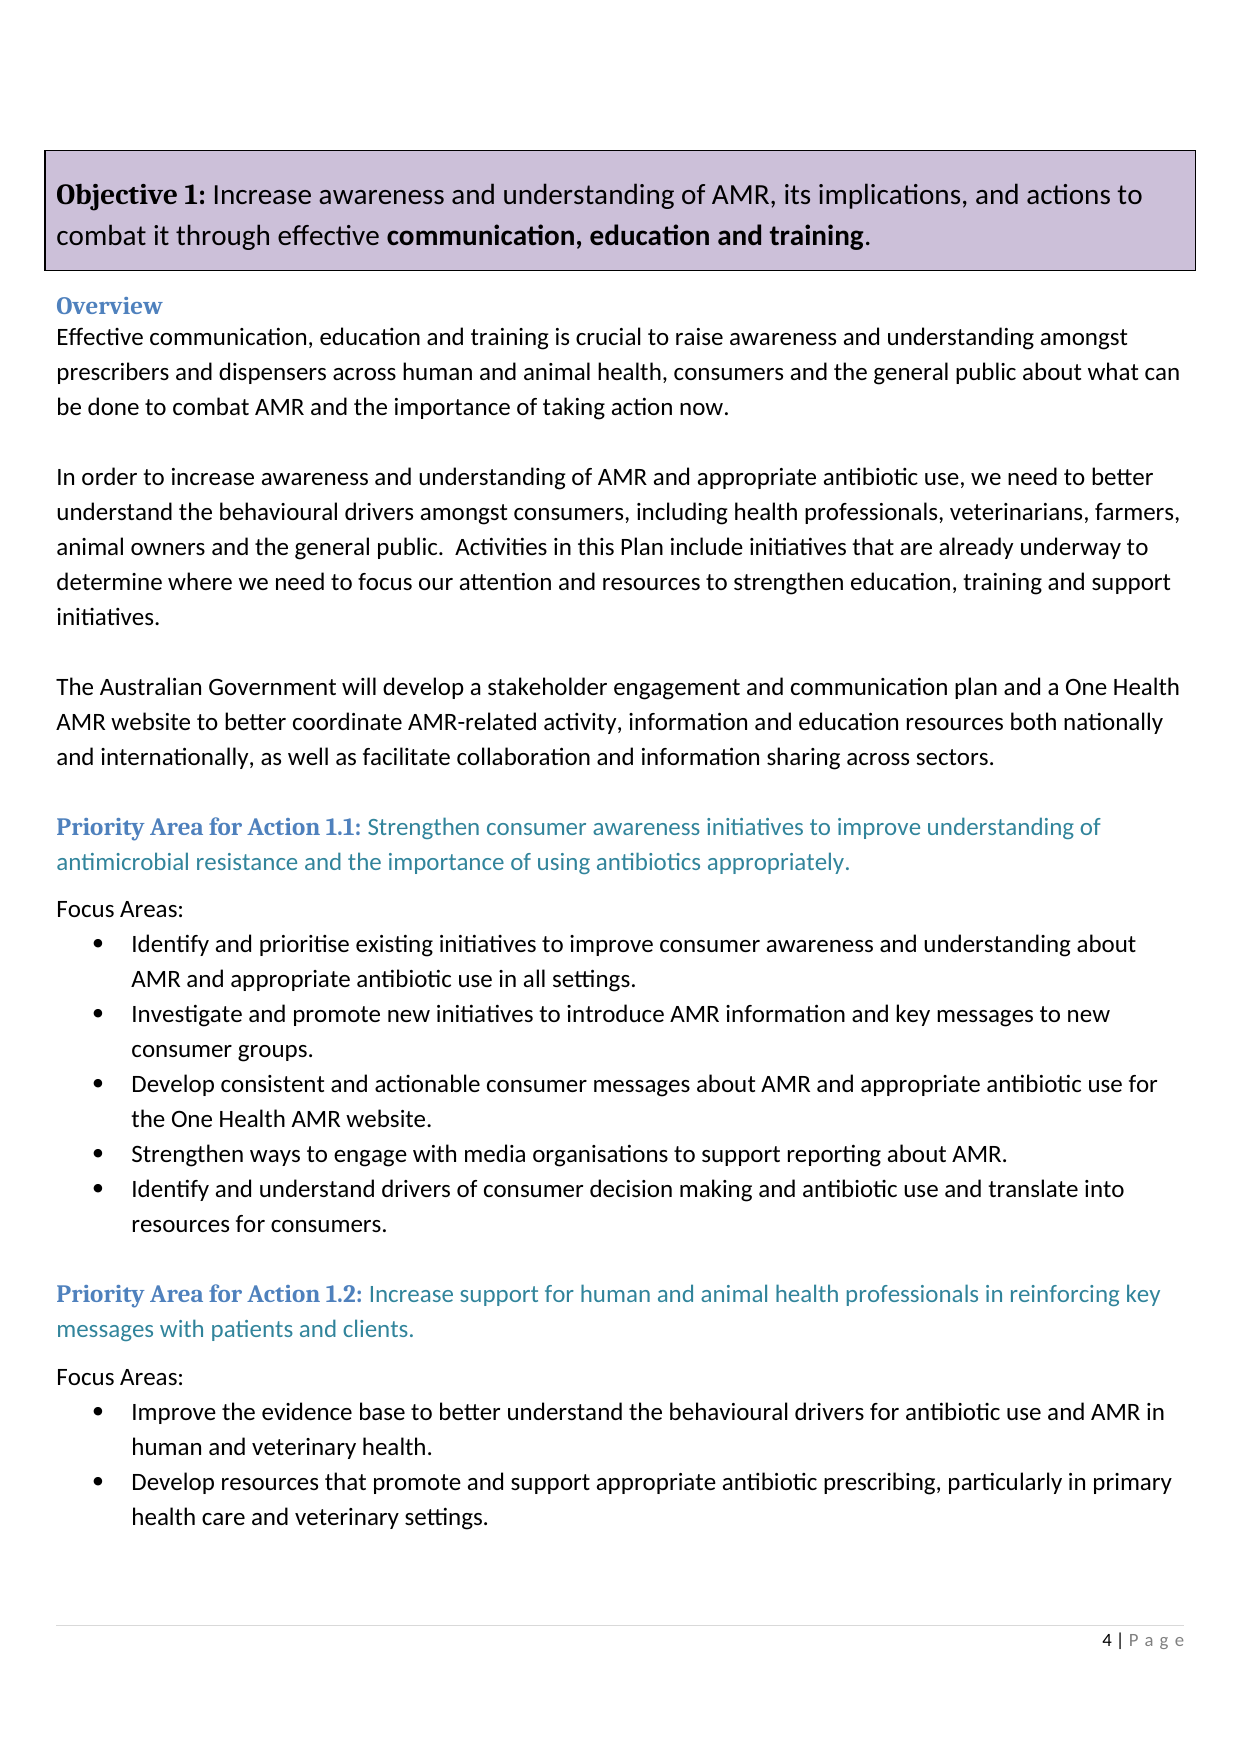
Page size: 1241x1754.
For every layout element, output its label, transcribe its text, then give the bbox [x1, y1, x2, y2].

text In order to increase awareness and understanding of AMR and appropriate antibiotic use, we need to better understand the behavioural drivers amongst consumers, including health professionals, veterinarians, farmers, animal owners and the general public. Activities in this Plan include initiatives that are already underway to determine where we need to focus our attention and resources to strengthen education, training and support initiatives. [56, 461, 1184, 631]
table_header Objective 1: Increase awareness and understanding of AMR, its implications, and actions to combat it through effective communication, education and training. [46, 151, 1195, 270]
list Improve the evidence base to better understand the behavioural drivers for antibiotic use and AMR in human and veterinary health. [94, 1396, 1184, 1461]
text Priority Area for Action 1.2: Increase support for human and animal health professionals in reinforcing key messages with patients and clients. [56, 1278, 1184, 1344]
list Investigate and promote new initiatives to introduce AMR information and key messages to new consumer groups. [94, 998, 1184, 1064]
text Effective communication, education and training is crucial to raise awareness and understanding amongst prescribers and dispensers across human and animal health, consumers and the general public about what can be done to combat AMR and the importance of taking action now. [56, 321, 1184, 421]
list Develop consistent and actionable consumer messages about AMR and appropriate antibiotic use for the One Health AMR website. [94, 1068, 1184, 1134]
text Focus Areas: [56, 1361, 1184, 1391]
list Strengthen ways to engage with media organisations to support reporting about AMR. [94, 1138, 1184, 1169]
list Identify and understand drivers of consumer decision making and antibiotic use and translate into resources for consumers. [94, 1173, 1184, 1239]
text Priority Area for Action 1.1: Strengthen consumer awareness initiatives to improve understanding of antimicrobial resistance and the importance of using antibiotics appropriately. [56, 811, 1184, 876]
list Identify and prioritise existing initiatives to improve consumer awareness and understanding about AMR and appropriate antibiotic use in all settings. [94, 928, 1184, 994]
subtitle Overview [56, 292, 1184, 321]
text The Australian Government will develop a stakeholder engagement and communication plan and a One Health AMR website to better coordinate AMR-related activity, information and education resources both nationally and internationally, as well as facilitate collaboration and information sharing across sectors. [56, 671, 1184, 771]
list Develop resources that promote and support appropriate antibiotic prescribing, particularly in primary health care and veterinary settings. [94, 1466, 1184, 1531]
text Focus Areas: [56, 893, 1184, 924]
